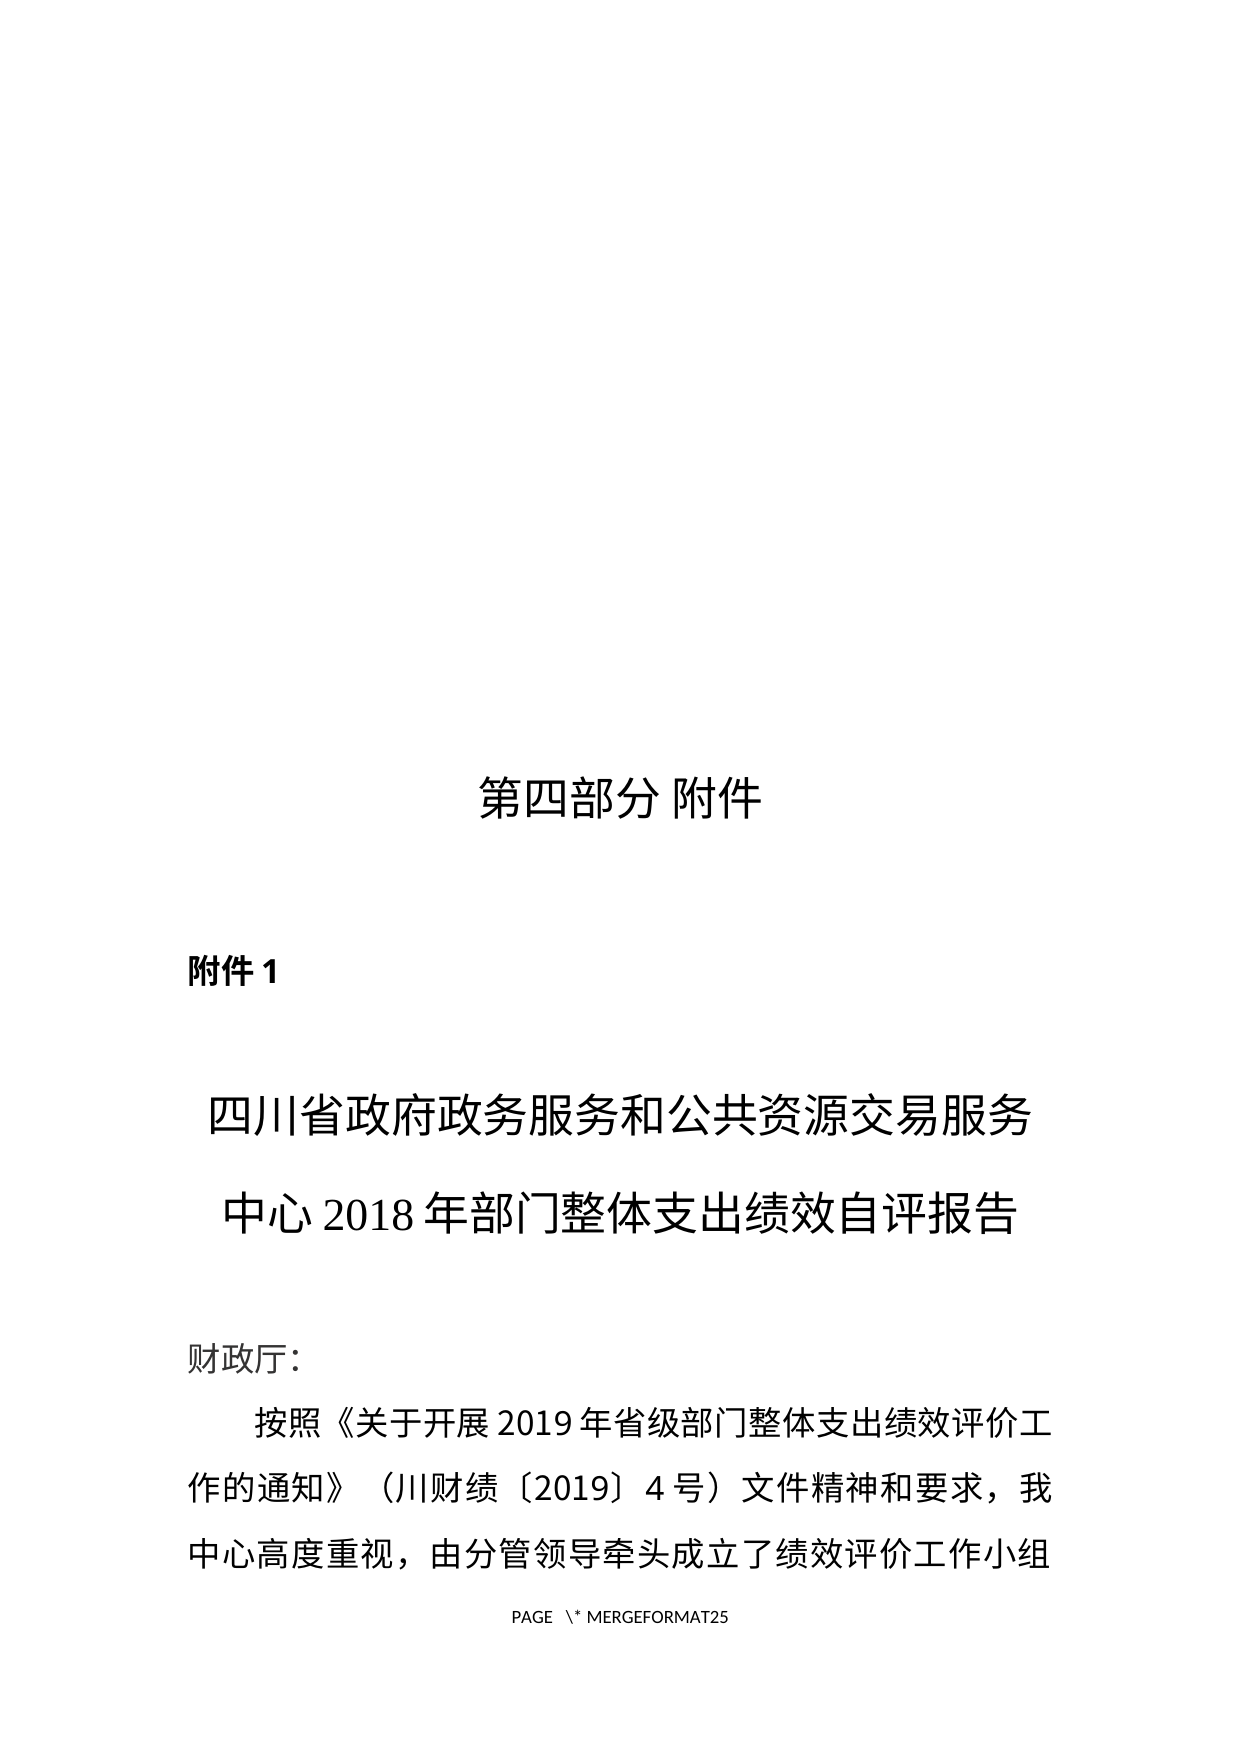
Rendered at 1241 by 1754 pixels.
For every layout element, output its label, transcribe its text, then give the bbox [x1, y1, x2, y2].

text 财政厅： [187, 1324, 1053, 1389]
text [187, 1389, 1053, 1584]
subtitle 附件1 [187, 937, 1053, 1002]
text 第四部分 附件 [187, 747, 1053, 844]
text 四川省政府政务服务和公共资源交易服务中心2018年部门整体支出绩效自评报告 [187, 1064, 1053, 1259]
